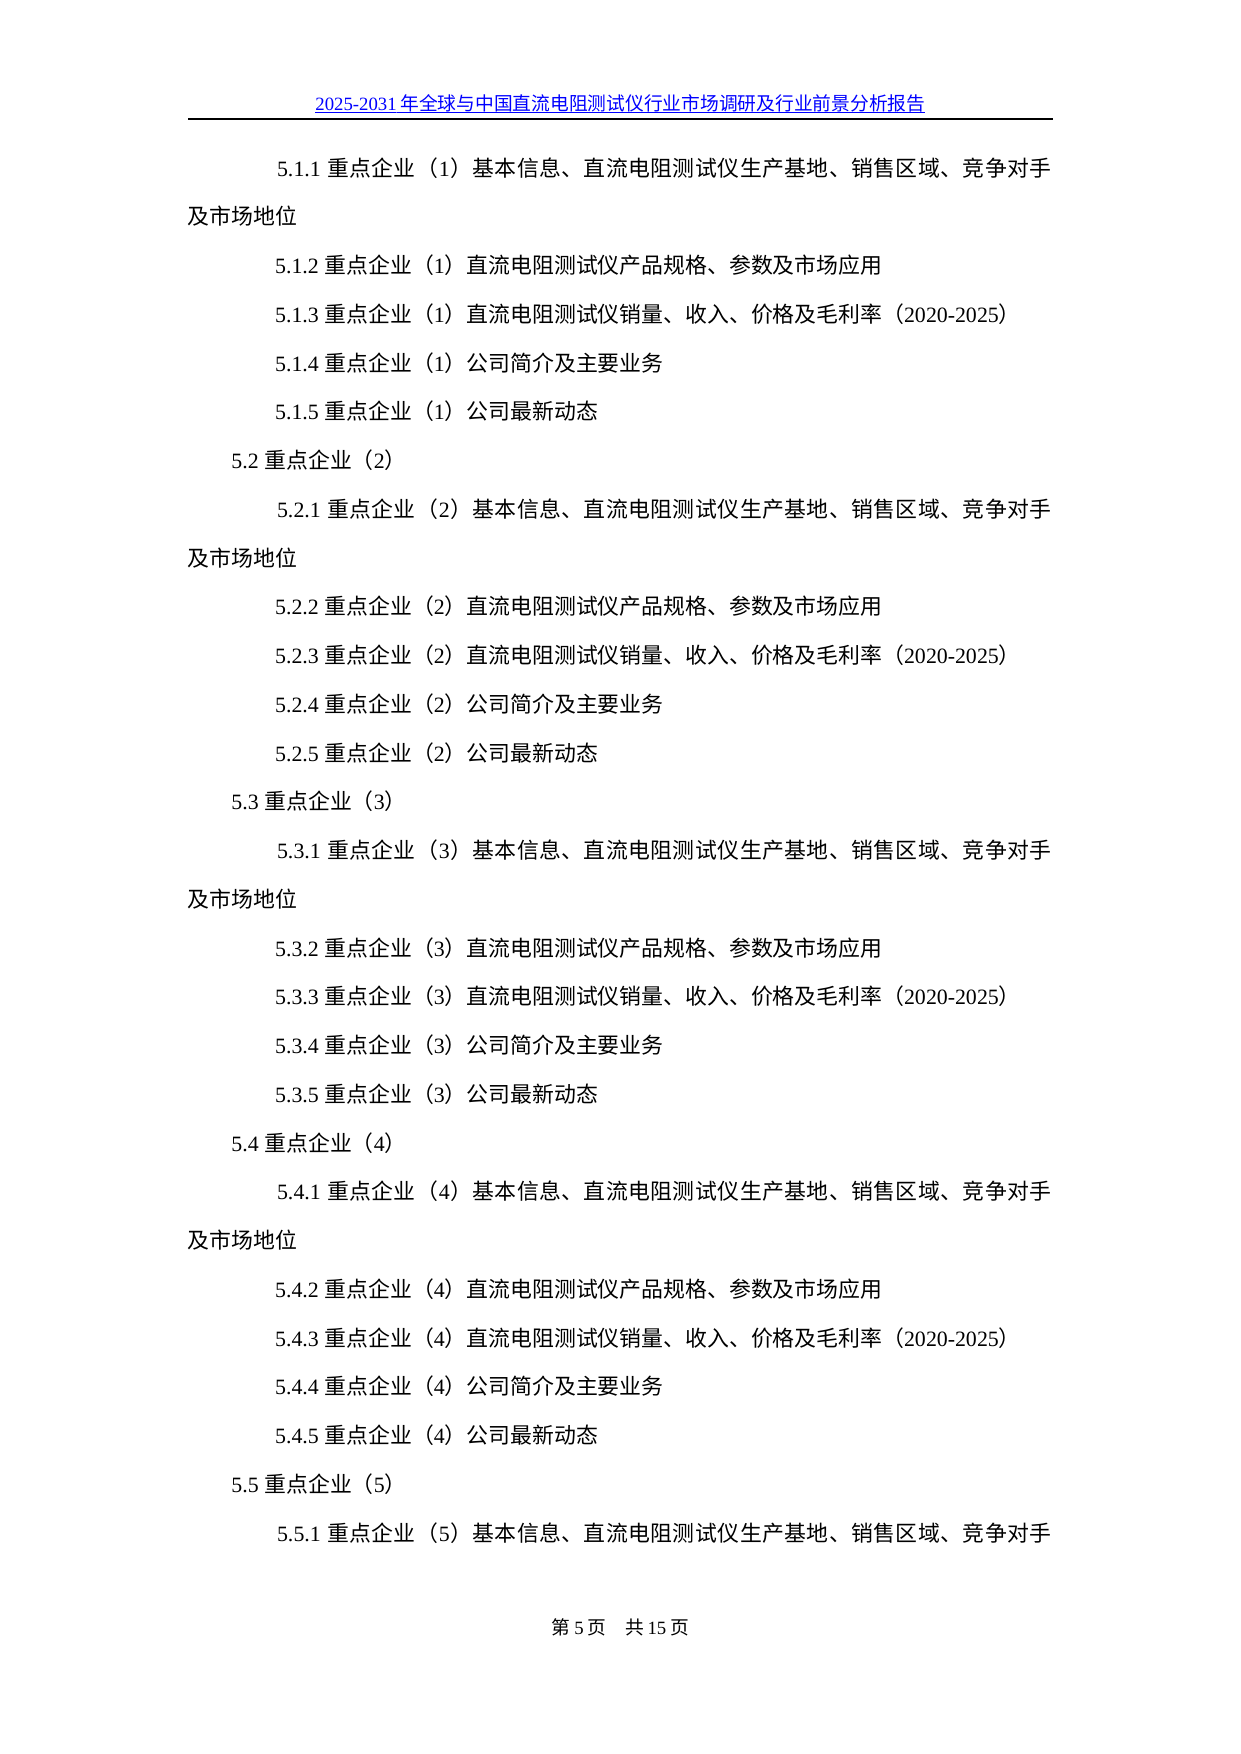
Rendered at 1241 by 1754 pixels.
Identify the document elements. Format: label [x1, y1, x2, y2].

text [187, 150, 1053, 1548]
